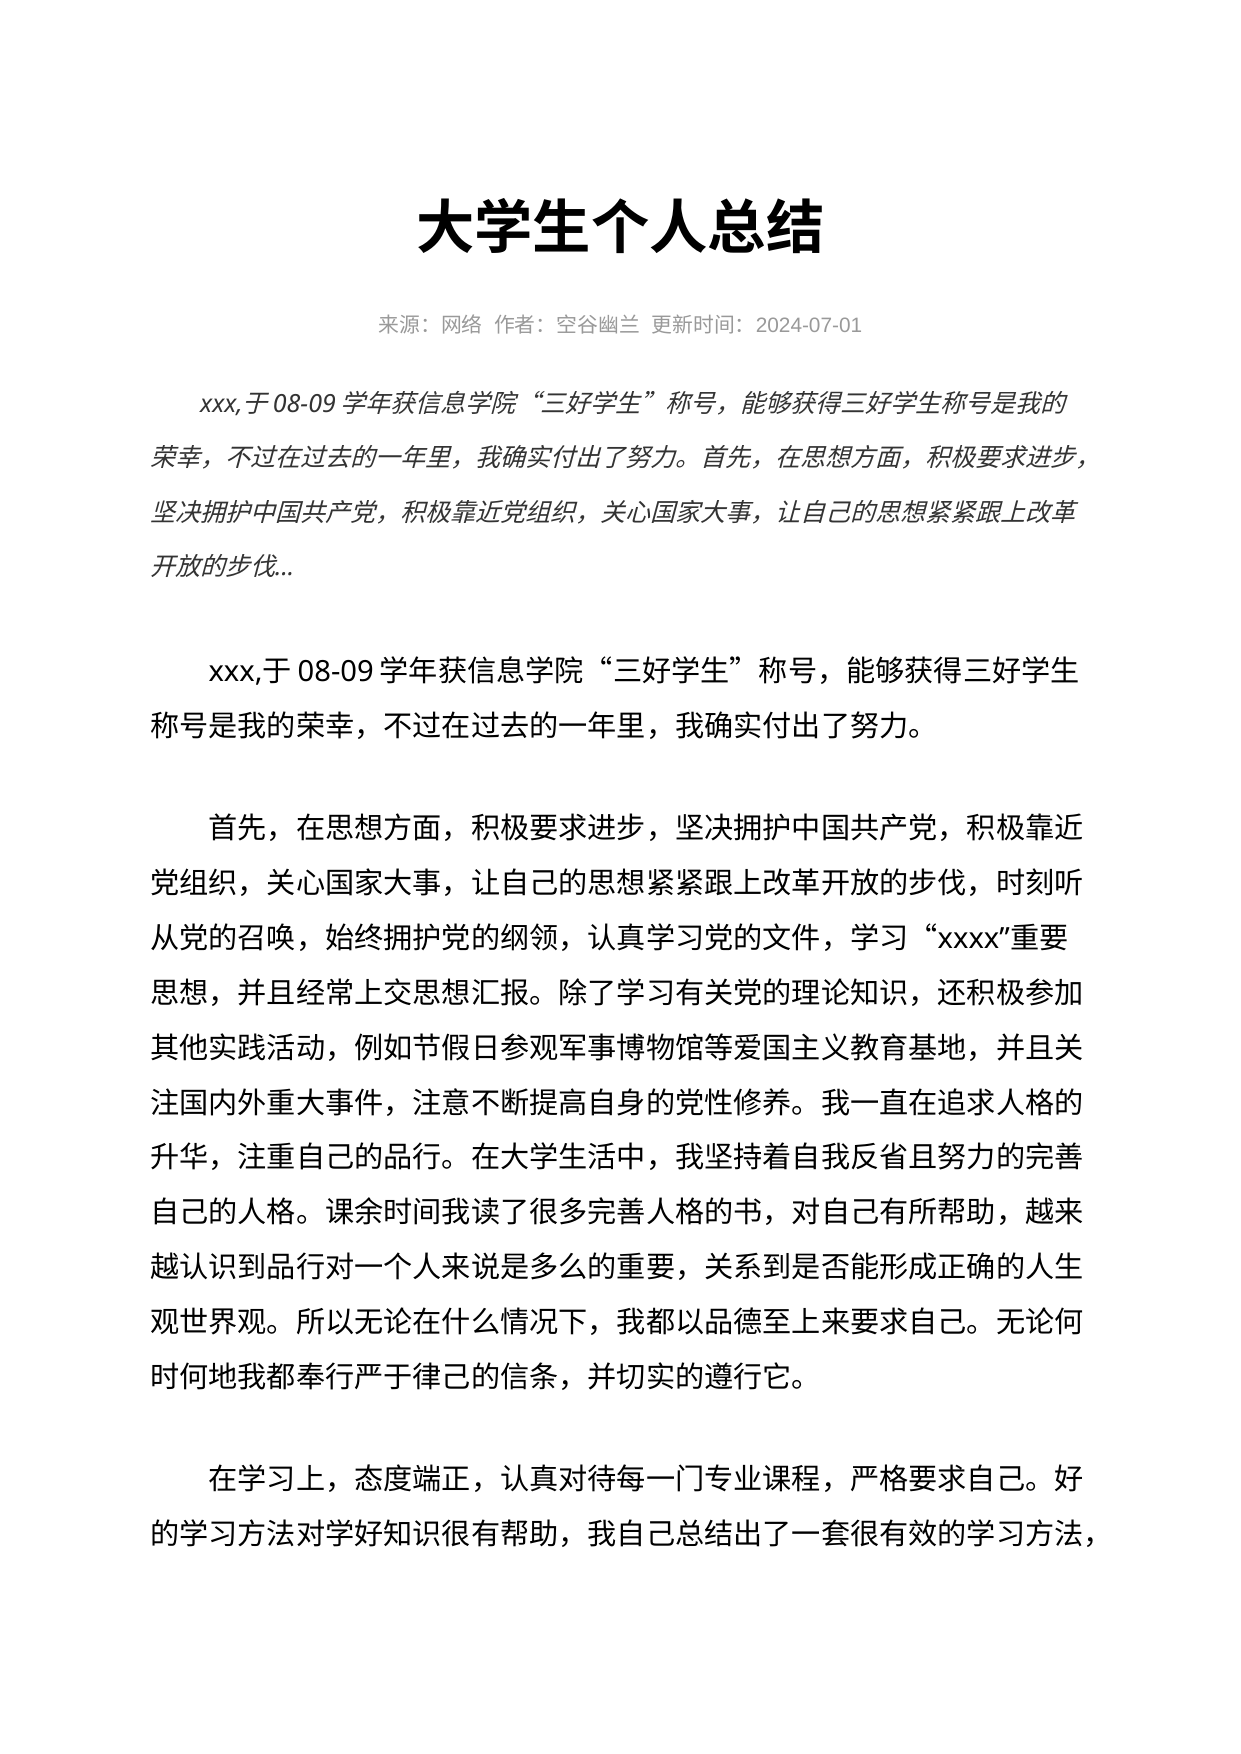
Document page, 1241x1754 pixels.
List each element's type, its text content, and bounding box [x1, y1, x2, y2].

text 首先，在思想方面，积极要求进步，坚决拥护中国共产党，积极靠近党组织，关心国家大事，让自己的思想紧紧跟上改革开放的步伐，时刻听从党的召唤，始终拥护党的纲领，认真学习党的文件，学习“xxxx”重要思想，并且经常上交思想汇报。除了学习有关党的理论知识，还积极参加其他实践活动，例如节假日参观军事博物馆等爱国主义教育基地，并且关注国内外重大事件，注意不断提高自身的党性修养。我一直在追求人格的升华，注重自己的品行。在大学生活中，我坚持着自我反省且努力的完善自己的人格。课余时间我读了很多完善人格的书，对自己有所帮助，越来越认识到品行对一个人来说是多么的重要，关系到是否能形成正确的人生观世界观。所以无论在什么情况下，我都以品德至上来要求自己。无论何时何地我都奉行严于律己的信条，并切实的遵行它。 [150, 804, 1090, 1396]
text xxx,于08-09学年获信息学院“三好学生”称号，能够获得三好学生称号是我的荣幸，不过在过去的一年里，我确实付出了努力。首先，在思想方面，积极要求进步，坚决拥护中国共产党，积极靠近党组织，关心国家大事，让自己的思想紧紧跟上改革开放的步伐... [150, 383, 1090, 583]
text xxx,于08-09学年获信息学院“三好学生”称号，能够获得三好学生称号是我的荣幸，不过在过去的一年里，我确实付出了努力。 [150, 648, 1090, 745]
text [150, 1455, 1090, 1553]
subtitle 大学生个人总结 [150, 181, 1090, 266]
text 来源：网络 作者：空谷幽兰 更新时间：2024-07-01 [150, 313, 1090, 337]
